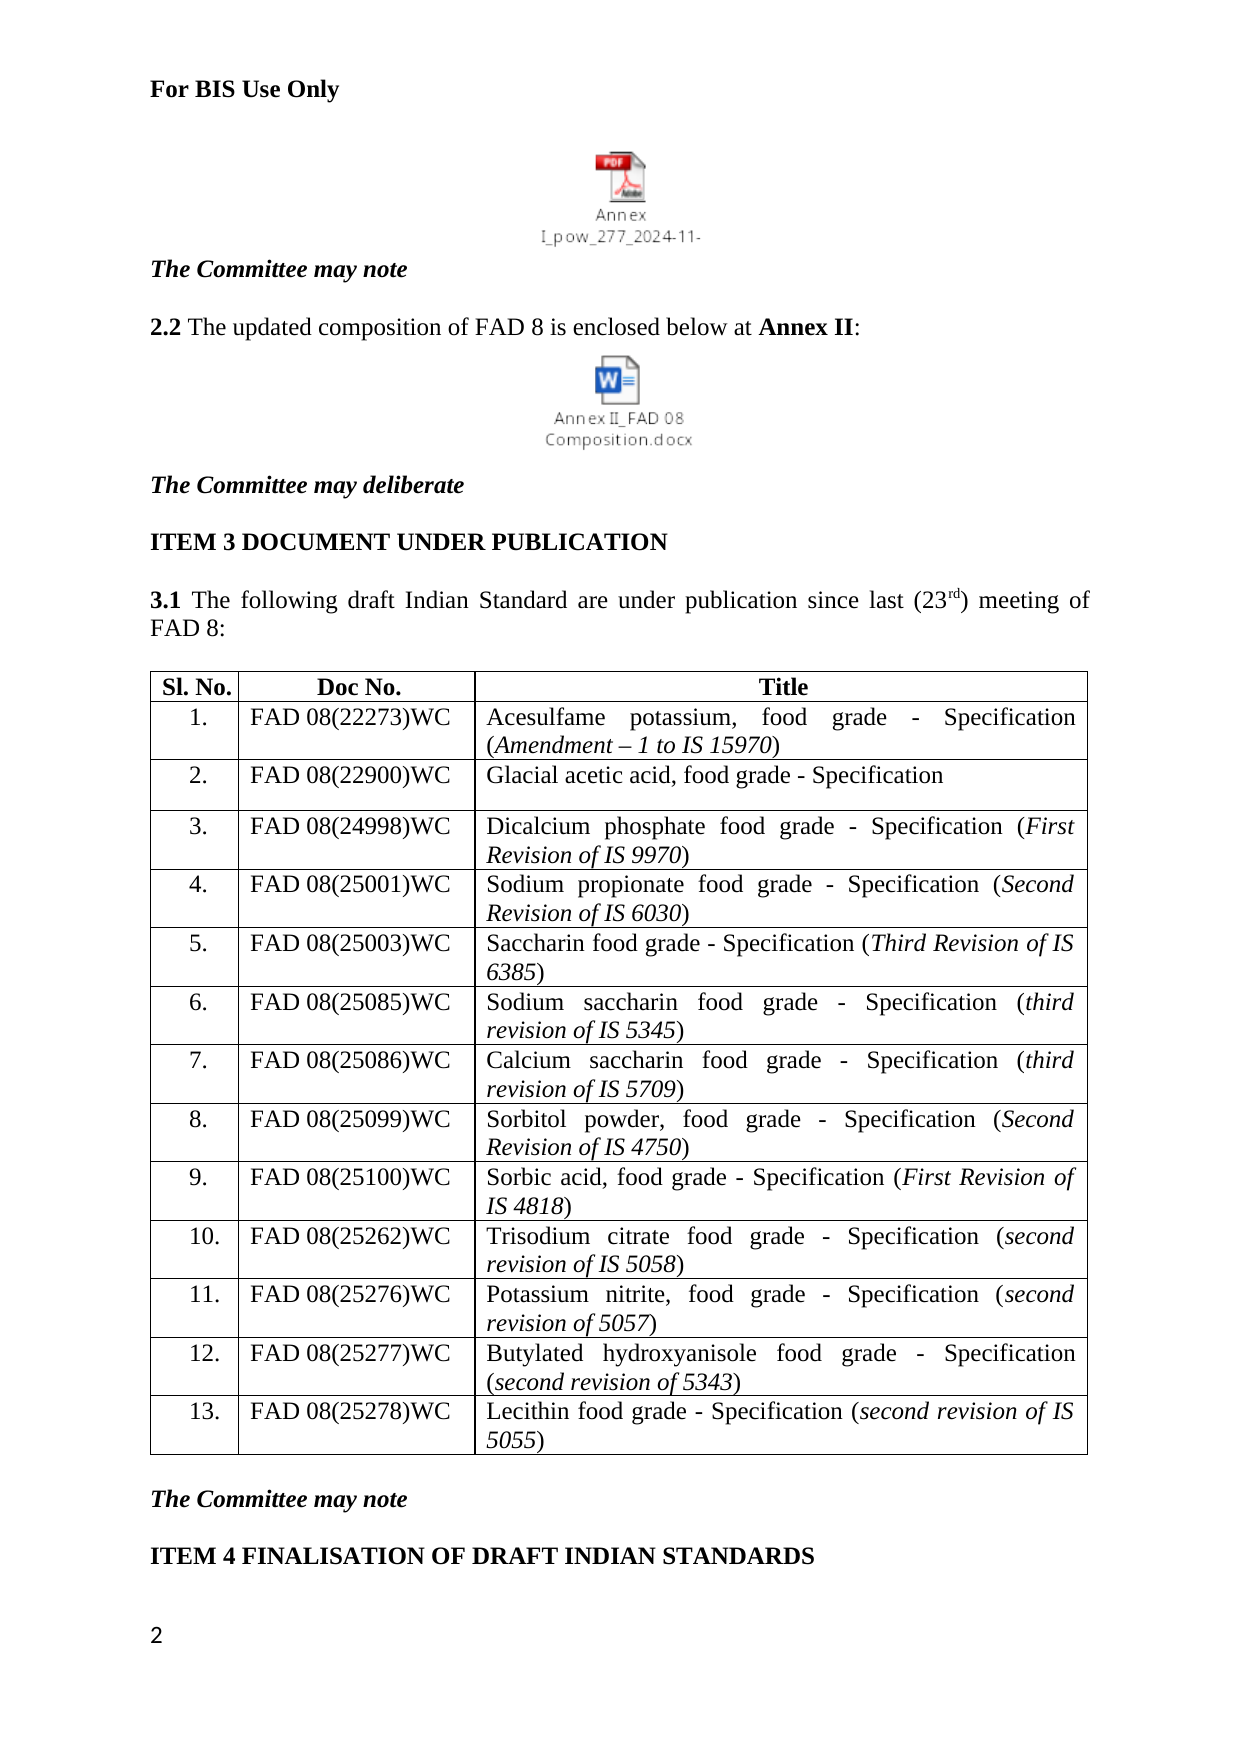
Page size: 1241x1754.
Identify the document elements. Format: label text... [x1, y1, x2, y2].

table_cell [151, 760, 238, 810]
table_cell Acesulfame potassium, food grade - Specification (Amendment – 1 to IS 15970) [476, 702, 1087, 759]
table_cell FAD 08(22273)WC [239, 702, 474, 759]
table_cell Dicalcium phosphate food grade - Specification (First Revision of IS 9970) [476, 811, 1087, 868]
table_cell Sodium saccharin food grade - Specification (third revision of IS 5345) [476, 987, 1087, 1044]
table_cell Saccharin food grade - Specification (Third Revision of IS 6385) [476, 928, 1087, 986]
table_cell [151, 811, 238, 868]
table_cell [151, 870, 238, 927]
table_cell [151, 987, 238, 1044]
table_cell [151, 1104, 238, 1161]
table_cell [151, 702, 238, 759]
text 3.1 The following draft Indian Standard are under publication since last (23rd) meeting of FAD 8: [150, 585, 1090, 642]
table_cell [151, 1221, 238, 1278]
table_cell FAD 08(25100)WC [239, 1162, 474, 1220]
text ITEM 4 FINALISATION OF DRAFT INDIAN STANDARDS [150, 1541, 1090, 1570]
table_cell Butylated hydroxyanisole food grade - Specification (second revision of 5343) [476, 1338, 1087, 1395]
text ITEM 3 DOCUMENT UNDER PUBLICATION [150, 527, 1090, 556]
table_cell FAD 08(25086)WC [239, 1045, 474, 1103]
table_cell FAD 08(24998)WC [239, 811, 474, 868]
table_cell Glacial acetic acid, food grade - Specification [476, 760, 1087, 810]
table_cell Sodium propionate food grade - Specification (Second Revision of IS 6030) [476, 870, 1087, 927]
table_cell [151, 1338, 238, 1395]
table_cell FAD 08(25278)WC [239, 1396, 474, 1454]
table_cell FAD 08(25262)WC [239, 1221, 474, 1278]
table_header Title [476, 672, 1087, 701]
text 2.2 The updated composition of FAD 8 is enclosed below at Annex II: [150, 312, 1090, 341]
table_cell FAD 08(25003)WC [239, 928, 474, 986]
text The Committee may note [150, 1484, 1090, 1512]
table_cell Trisodium citrate food grade - Specification (second revision of IS 5058) [476, 1221, 1087, 1278]
table_cell [151, 1045, 238, 1103]
table_cell [151, 1279, 238, 1337]
table_cell Sorbic acid, food grade - Specification (First Revision of IS 4818) [476, 1162, 1087, 1220]
text The Committee may note [150, 254, 1090, 283]
table_cell Sorbitol powder, food grade - Specification (Second Revision of IS 4750) [476, 1104, 1087, 1161]
table_cell [151, 928, 238, 986]
table_cell Calcium saccharin food grade - Specification (third revision of IS 5709) [476, 1045, 1087, 1103]
text The Committee may deliberate [150, 470, 1090, 498]
table_cell FAD 08(25277)WC [239, 1338, 474, 1395]
table_cell FAD 08(25001)WC [239, 870, 474, 927]
table_cell [151, 1162, 238, 1220]
table_cell Lecithin food grade - Specification (second revision of IS 5055) [476, 1396, 1087, 1454]
table_cell [151, 1396, 238, 1454]
table_cell FAD 08(25085)WC [239, 987, 474, 1044]
table_cell Potassium nitrite, food grade - Specification (second revision of 5057) [476, 1279, 1087, 1337]
table_cell FAD 08(22900)WC [239, 760, 474, 810]
table_header Doc No. [239, 672, 474, 701]
table_header Sl. No. [151, 672, 238, 701]
table_cell FAD 08(25099)WC [239, 1104, 474, 1161]
table_cell FAD 08(25276)WC [239, 1279, 474, 1337]
